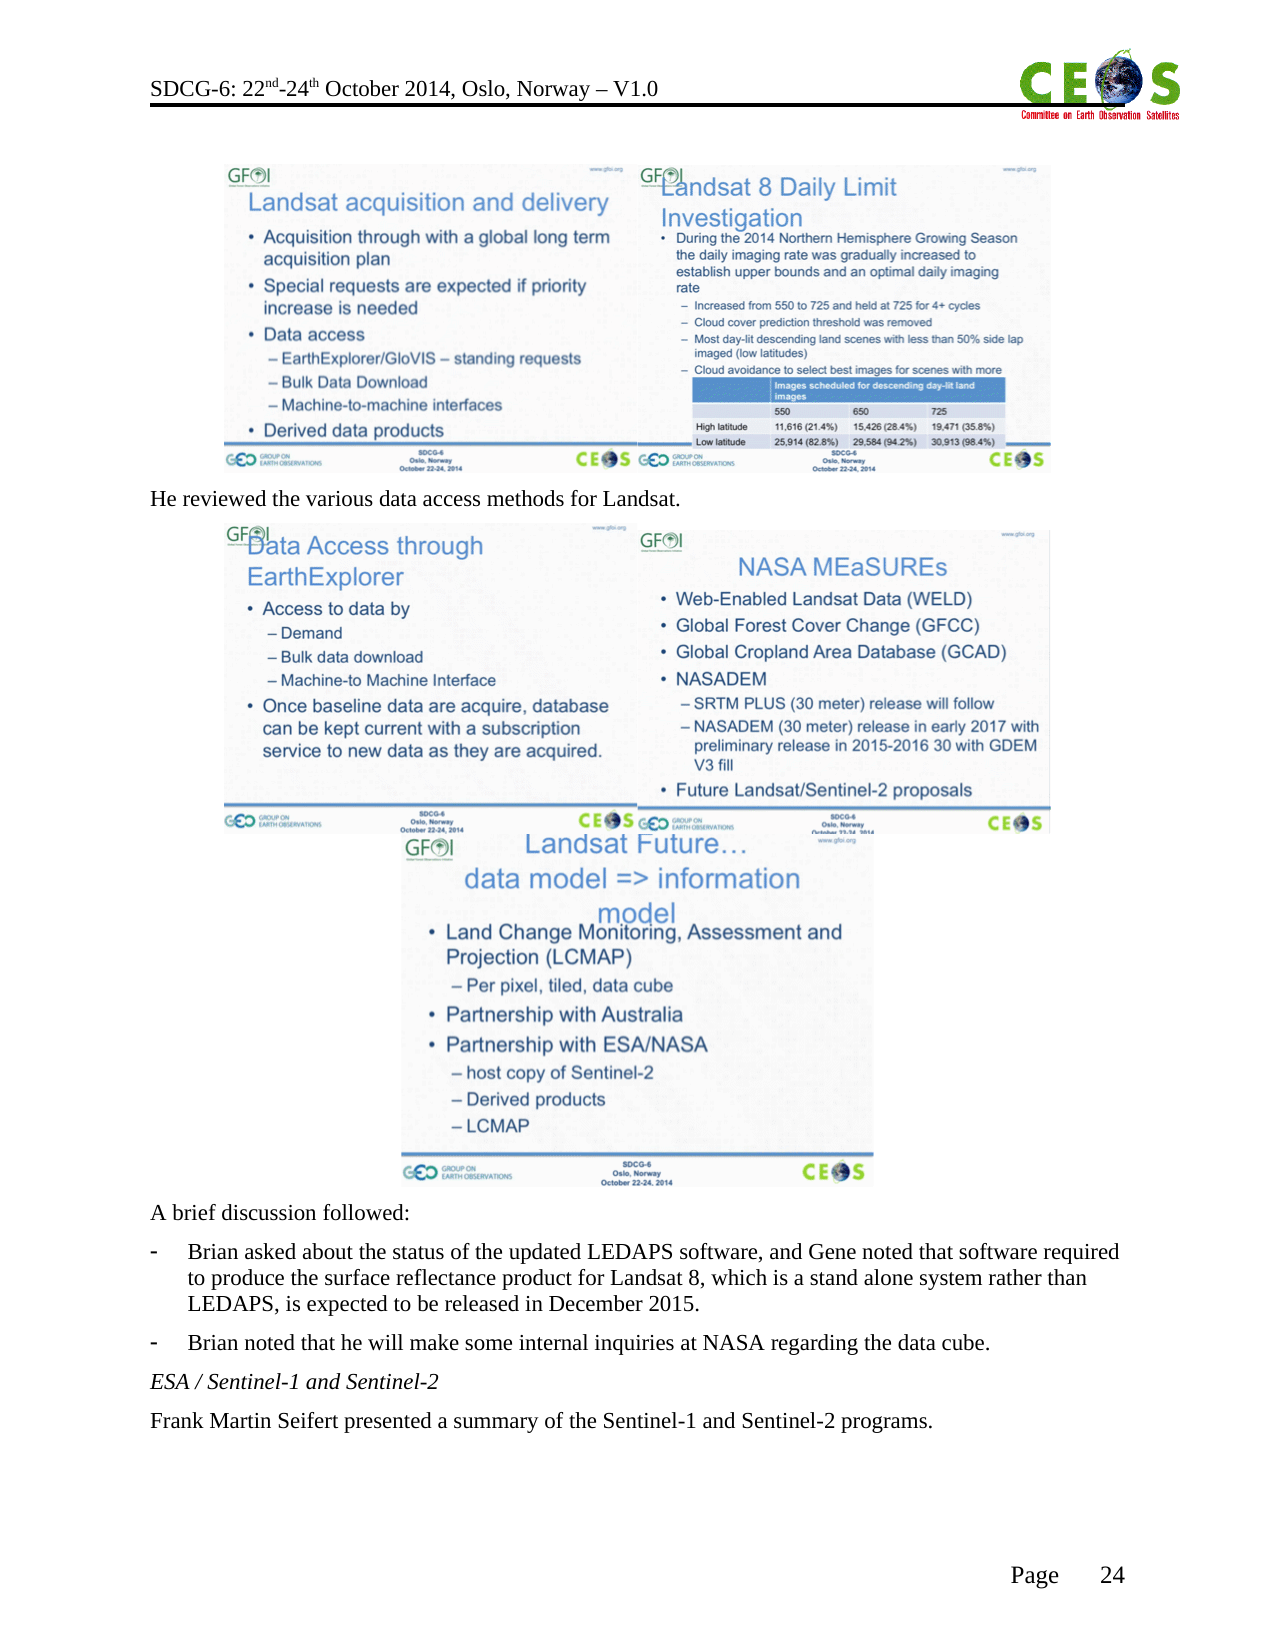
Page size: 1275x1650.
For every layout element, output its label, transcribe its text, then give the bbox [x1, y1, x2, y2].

list Brian asked about the status of the updated LEDAPS software, and Gene noted that software required to produce the surface reflectance product for Landsat 8, which is a stand alone system rather than LEDAPS, is expected to be released in December 2015. [150, 1238, 1125, 1317]
text He reviewed the various data access methods for Landsat. [150, 485, 1125, 511]
list Brian noted that he will make some internal inquiries at NASA regarding the data cube. [150, 1329, 1125, 1356]
text ESA / Sentinel-1 and Sentinel-2 [150, 1368, 1125, 1394]
text Frank Martin Seifert presented a summary of the Sentinel-1 and Sentinel-2 programs. [150, 1407, 1125, 1433]
picture [224, 164, 1051, 473]
picture [224, 523, 1051, 1187]
picture [1008, 45, 1189, 136]
text A brief discussion followed: [150, 1199, 1125, 1225]
